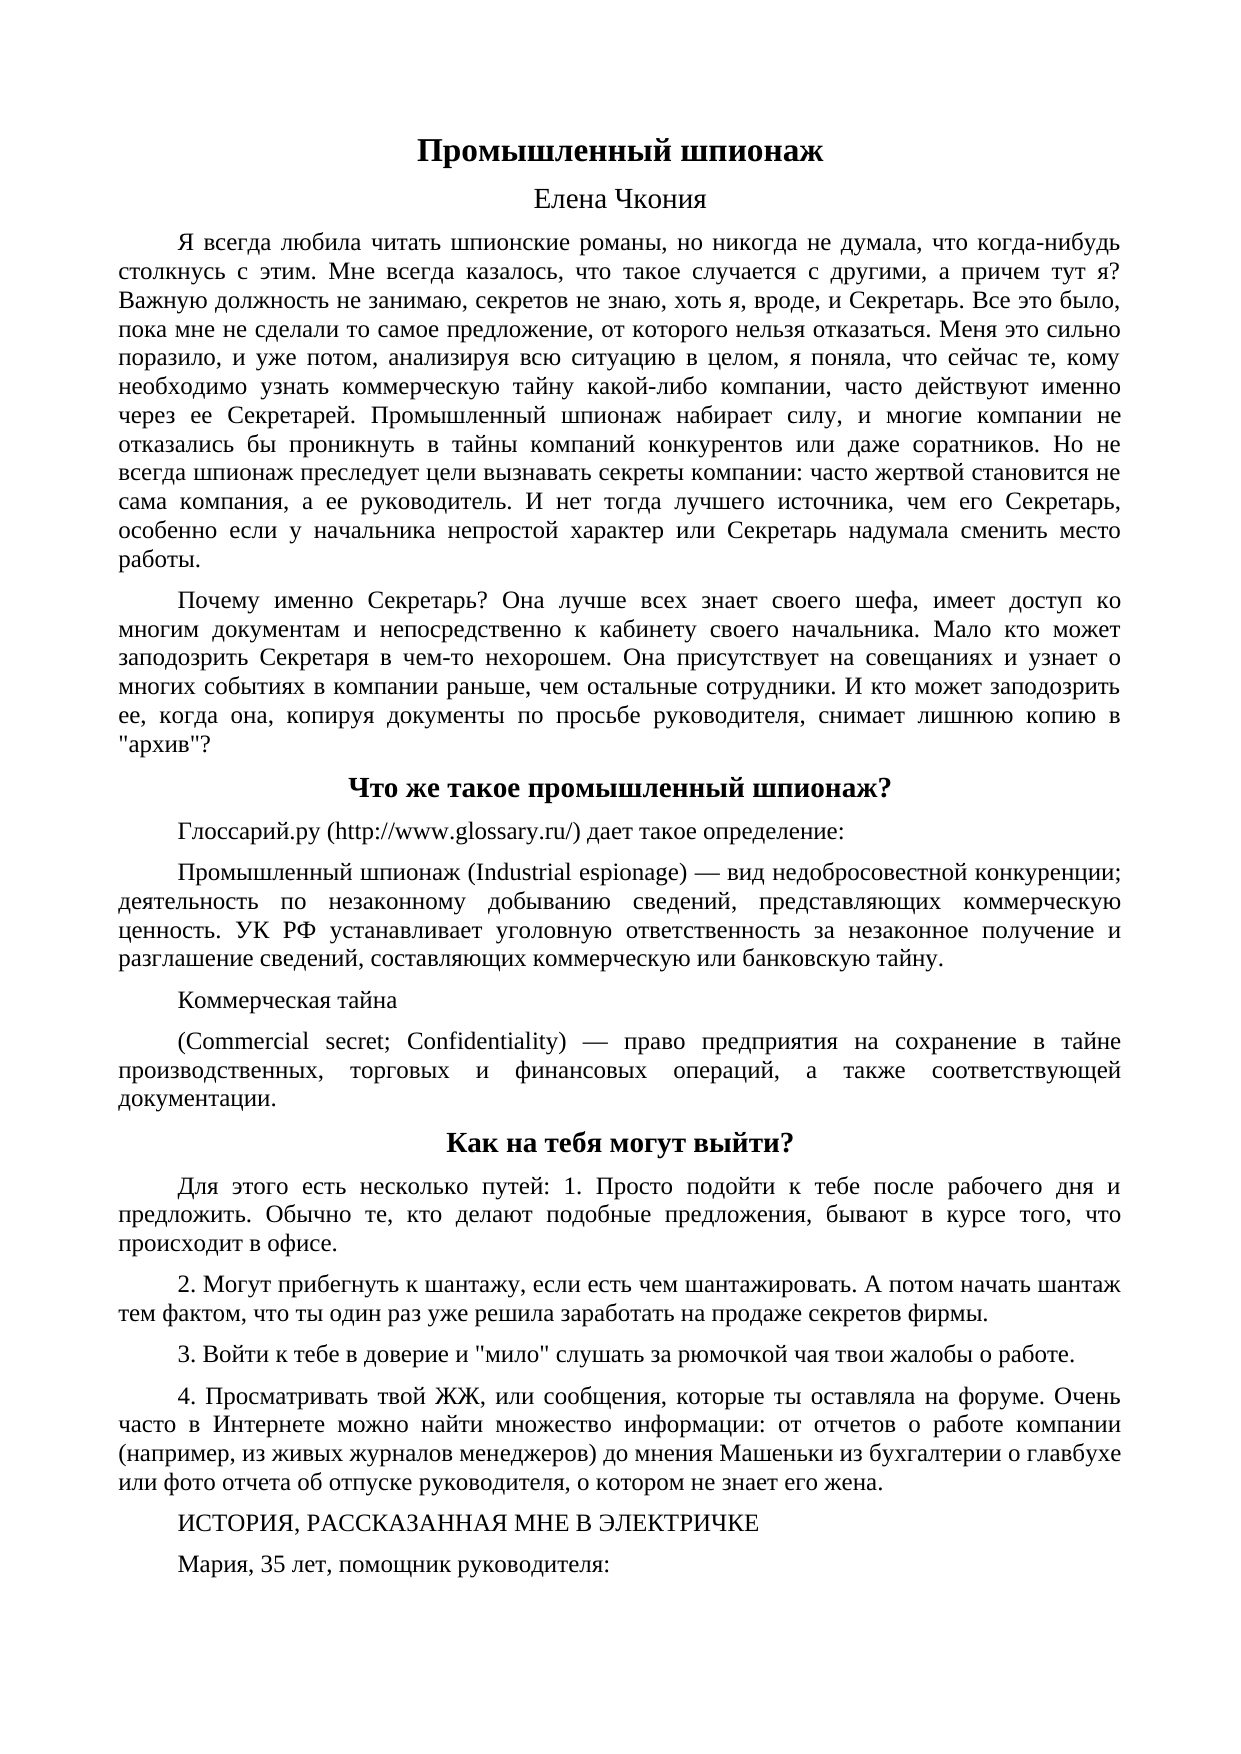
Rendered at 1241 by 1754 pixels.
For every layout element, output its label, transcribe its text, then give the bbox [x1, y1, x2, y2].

text Мария, 35 лет, помощник руководителя: [118, 1549, 1122, 1578]
text Промышленный шпионаж (Industrial espionage) — вид недобросовестной конкуренции; деятельность по незаконному добыванию сведений, представляющих коммерческую ценность. УК РФ устанавливает уголовную ответственность за незаконное получение и разглашение сведений, составляющих коммерческую или банковскую тайну. [118, 857, 1122, 972]
text Я всегда любила читать шпионские романы, но никогда не думала, что когда-нибудь столкнусь с этим. Мне всегда казалось, что такое случается с другими, а причем тут я? Важную должность не занимаю, секретов не знаю, хоть я, вроде, и Секретарь. Все это было, пока мне не сделали то самое предложение, от которого нельзя отказаться. Меня это сильно поразило, и уже потом, анализируя всю ситуацию в целом, я поняла, что сейчас те, кому необходимо узнать коммерческую тайну какой-либо компании, часто действуют именно через ее Секретарей. Промышленный шпионаж набирает силу, и многие компании не отказались бы проникнуть в тайны компаний конкурентов или даже соратников. Но не всегда шпионаж преследует цели вызнавать секреты компании: часто жертвой становится не сама компания, а ее руководитель. И нет тогда лучшего источника, чем его Секретарь, особенно если у начальника непростой характер или Секретарь надумала сменить место работы. [118, 227, 1122, 572]
text Глоссарий.ру (http://www.glossary.ru/) дает такое определение: [118, 816, 1122, 845]
text Почему именно Секретарь? Она лучше всех знает своего шефа, имеет доступ ко многим документам и непосредственно к кабинету своего начальника. Мало кто может заподозрить Секретаря в чем-то нехорошем. Она присутствует на совещаниях и узнает о многих событиях в компании раньше, чем остальные сотрудники. И кто может заподозрить ее, когда она, копируя документы по просьбе руководителя, снимает лишнюю копию в "архив"? [118, 585, 1122, 757]
text Елена Чкония [118, 181, 1122, 215]
text Как на тебя могут выйти? [118, 1125, 1122, 1158]
text Для этого есть несколько путей: 1. Просто подойти к тебе после рабочего дня и предложить. Обычно те, кто делают подобные предложения, бывают в курсе того, что происходит в офисе. [118, 1171, 1122, 1257]
text Промышленный шпионаж [118, 131, 1122, 169]
text (Commercial secret; Confidentiality) — право предприятия на сохранение в тайне производственных, торговых и финансовых операций, а также соответствующей документации. [118, 1026, 1122, 1112]
text 2. Могут прибегнуть к шантажу, если есть чем шантажировать. А потом начать шантаж тем фактом, что ты один раз уже решила заработать на продаже секретов фирмы. [118, 1269, 1122, 1327]
text 4. Просматривать твой ЖЖ, или сообщения, которые ты оставляла на форуме. Очень часто в Интернете можно найти множество информации: от отчетов о работе компании (например, из живых журналов менеджеров) до мнения Машеньки из бухгалтерии о главбухе или фото отчета об отпуске руководителя, о котором не знает его жена. [118, 1381, 1122, 1496]
text Что же такое промышленный шпионаж? [118, 770, 1122, 803]
text 3. Войти к тебе в доверие и "мило" слушать за рюмочкой чая твои жалобы о работе. [118, 1339, 1122, 1368]
text Коммерческая тайна [118, 985, 1122, 1013]
text ИСТОРИЯ, РАССКАЗАННАЯ МНЕ В ЭЛЕКТРИЧКЕ [118, 1508, 1122, 1537]
